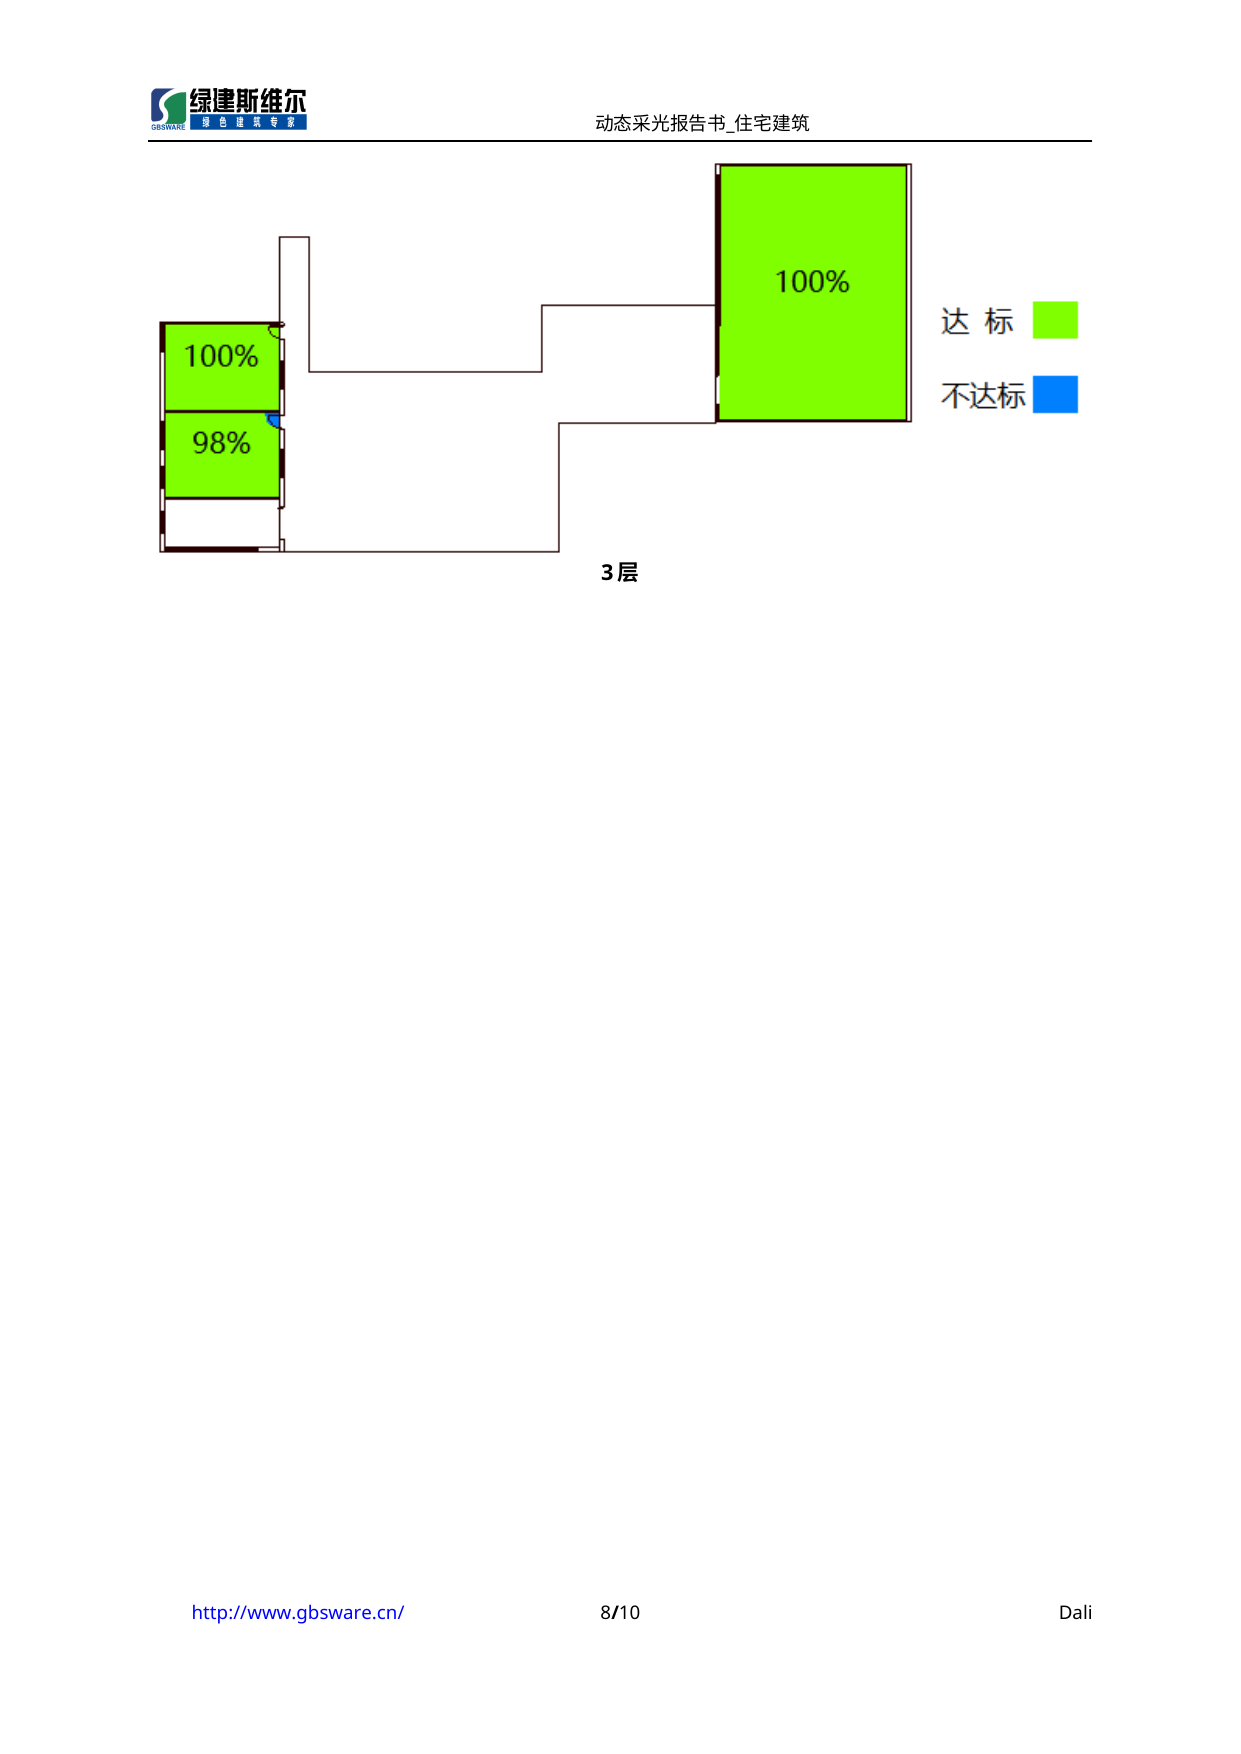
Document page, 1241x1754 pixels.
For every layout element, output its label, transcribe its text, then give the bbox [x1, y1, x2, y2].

picture [155, 159, 1085, 556]
picture [147, 88, 308, 131]
text 3层 [148, 555, 1092, 587]
